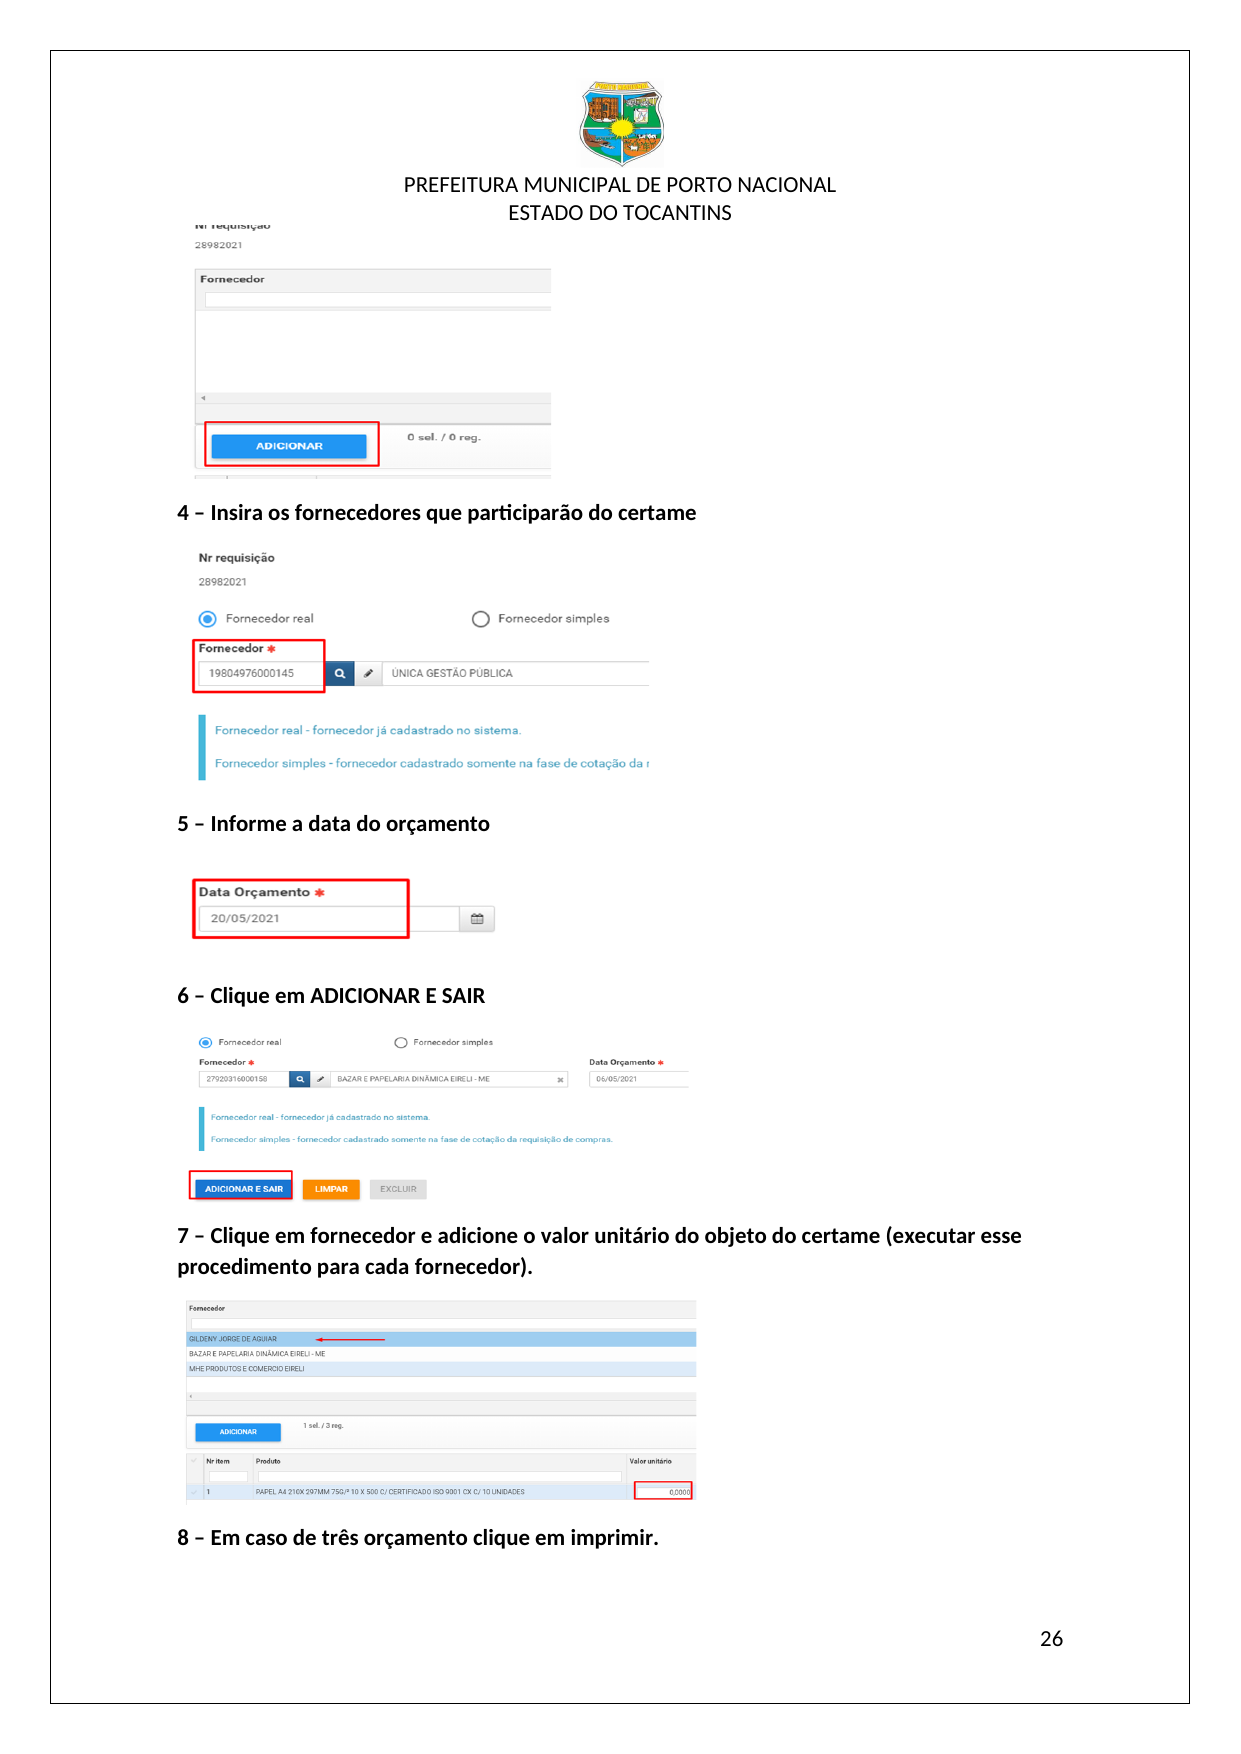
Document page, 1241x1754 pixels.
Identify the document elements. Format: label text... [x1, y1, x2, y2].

picture [182, 225, 552, 479]
text 6 – Clique em ADICIONAR E SAIR [177, 981, 1063, 1009]
text 5 – Informe a data do orçamento [177, 809, 1063, 837]
text 4 – Insira os fornecedores que participarão do certame [177, 498, 1063, 526]
text 7 – Clique em fornecedor e adicione o valor unitário do objeto do certame (executar esse procedimento para cada fornecedor). [177, 1222, 1063, 1280]
picture [182, 1027, 689, 1203]
picture [182, 855, 509, 962]
text 8 – Em caso de três orçamento clique em imprimir. [177, 1523, 1063, 1551]
picture [182, 544, 650, 790]
picture [576, 78, 664, 168]
picture [182, 1298, 697, 1505]
